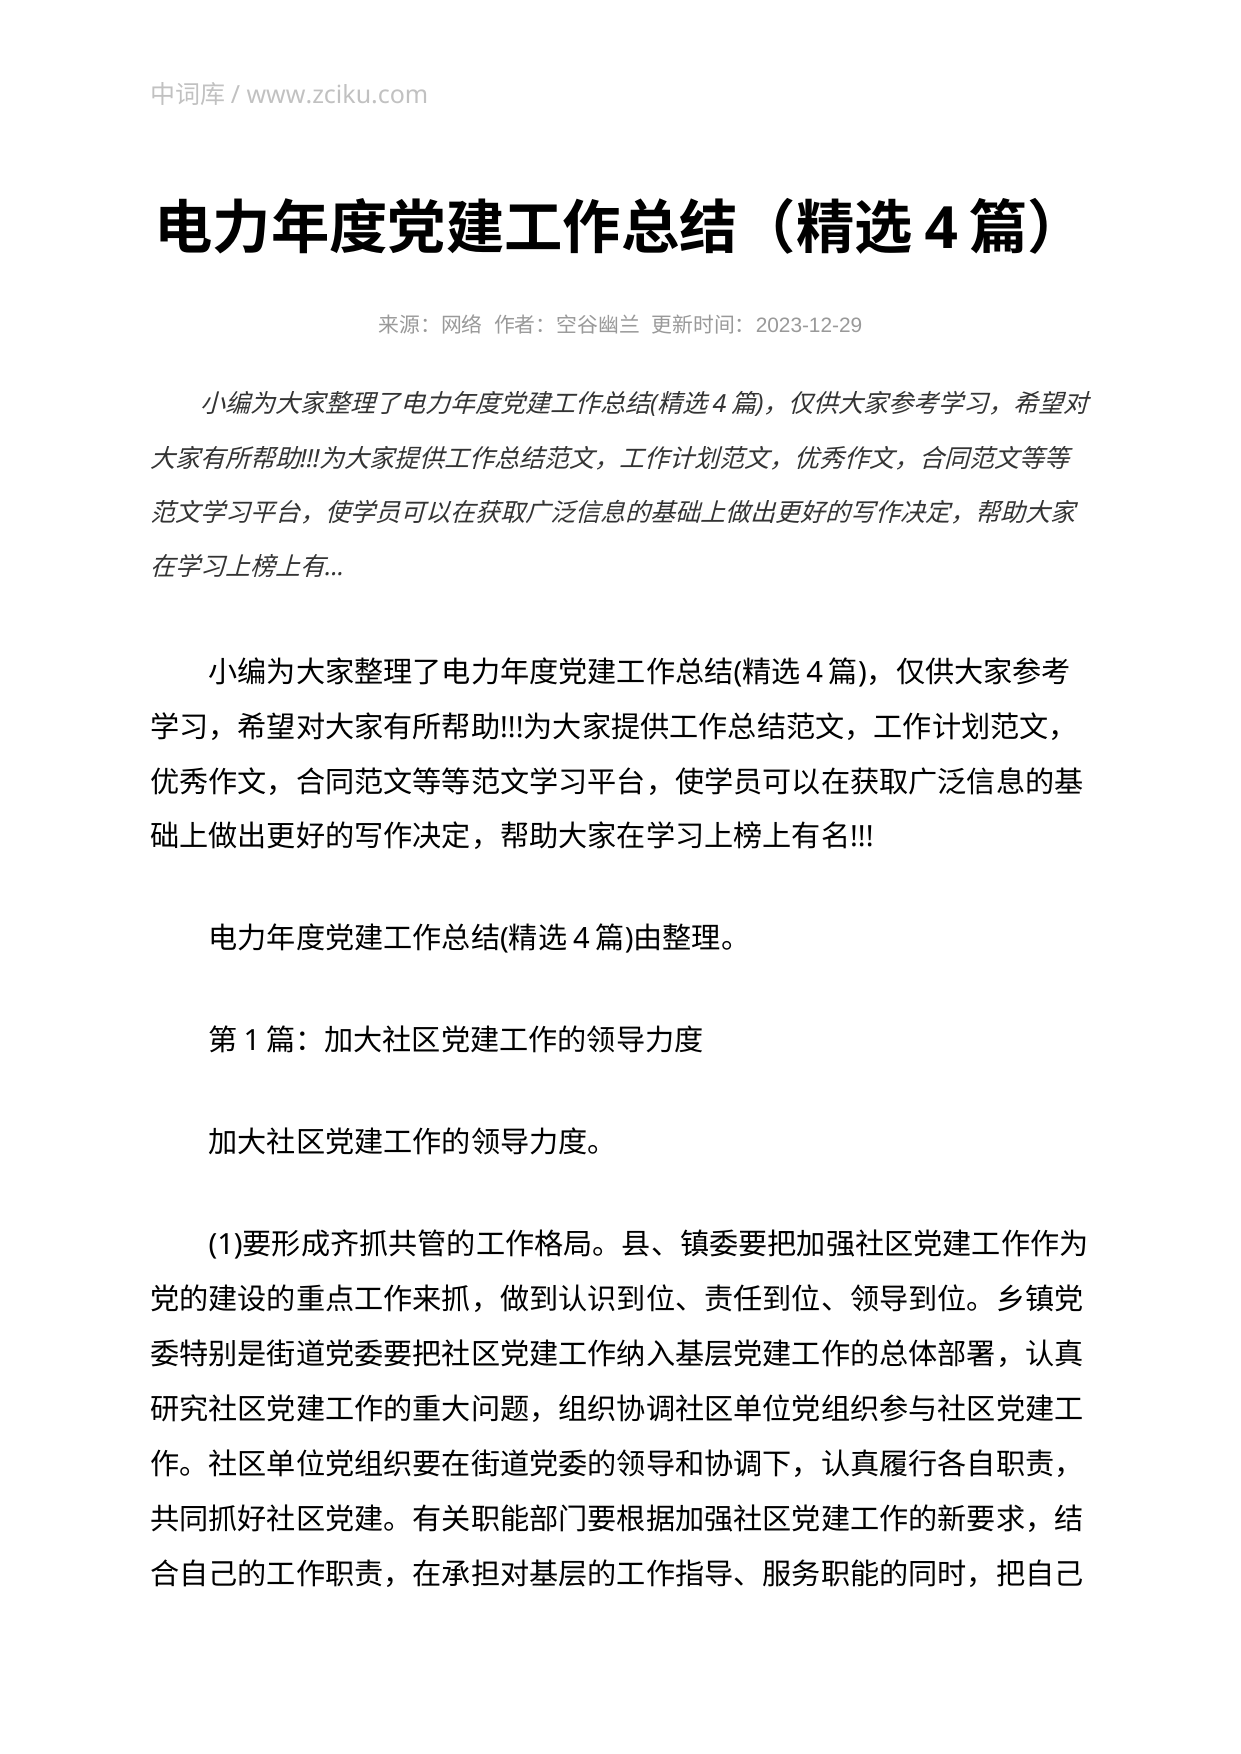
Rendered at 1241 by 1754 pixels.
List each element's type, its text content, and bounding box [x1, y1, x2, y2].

text 小编为大家整理了电力年度党建工作总结(精选4篇)，仅供大家参考学习，希望对大家有所帮助!!!为大家提供工作总结范文，工作计划范文，优秀作文，合同范文等等范文学习平台，使学员可以在获取广泛信息的基础上做出更好的写作决定，帮助大家在学习上榜上有名!!! [150, 648, 1090, 855]
text 第1篇：加大社区党建工作的领导力度 [150, 1017, 1090, 1059]
text 来源：网络 作者：空谷幽兰 更新时间：2023-12-29 [150, 313, 1090, 337]
text 电力年度党建工作总结(精选4篇)由整理。 [150, 915, 1090, 957]
text 加大社区党建工作的领导力度。 [150, 1119, 1090, 1161]
text 小编为大家整理了电力年度党建工作总结(精选4篇)，仅供大家参考学习，希望对大家有所帮助!!!为大家提供工作总结范文，工作计划范文，优秀作文，合同范文等等范文学习平台，使学员可以在获取广泛信息的基础上做出更好的写作决定，帮助大家在学习上榜上有... [150, 384, 1090, 583]
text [150, 1221, 1090, 1592]
subtitle 电力年度党建工作总结（精选4篇） [150, 181, 1090, 266]
